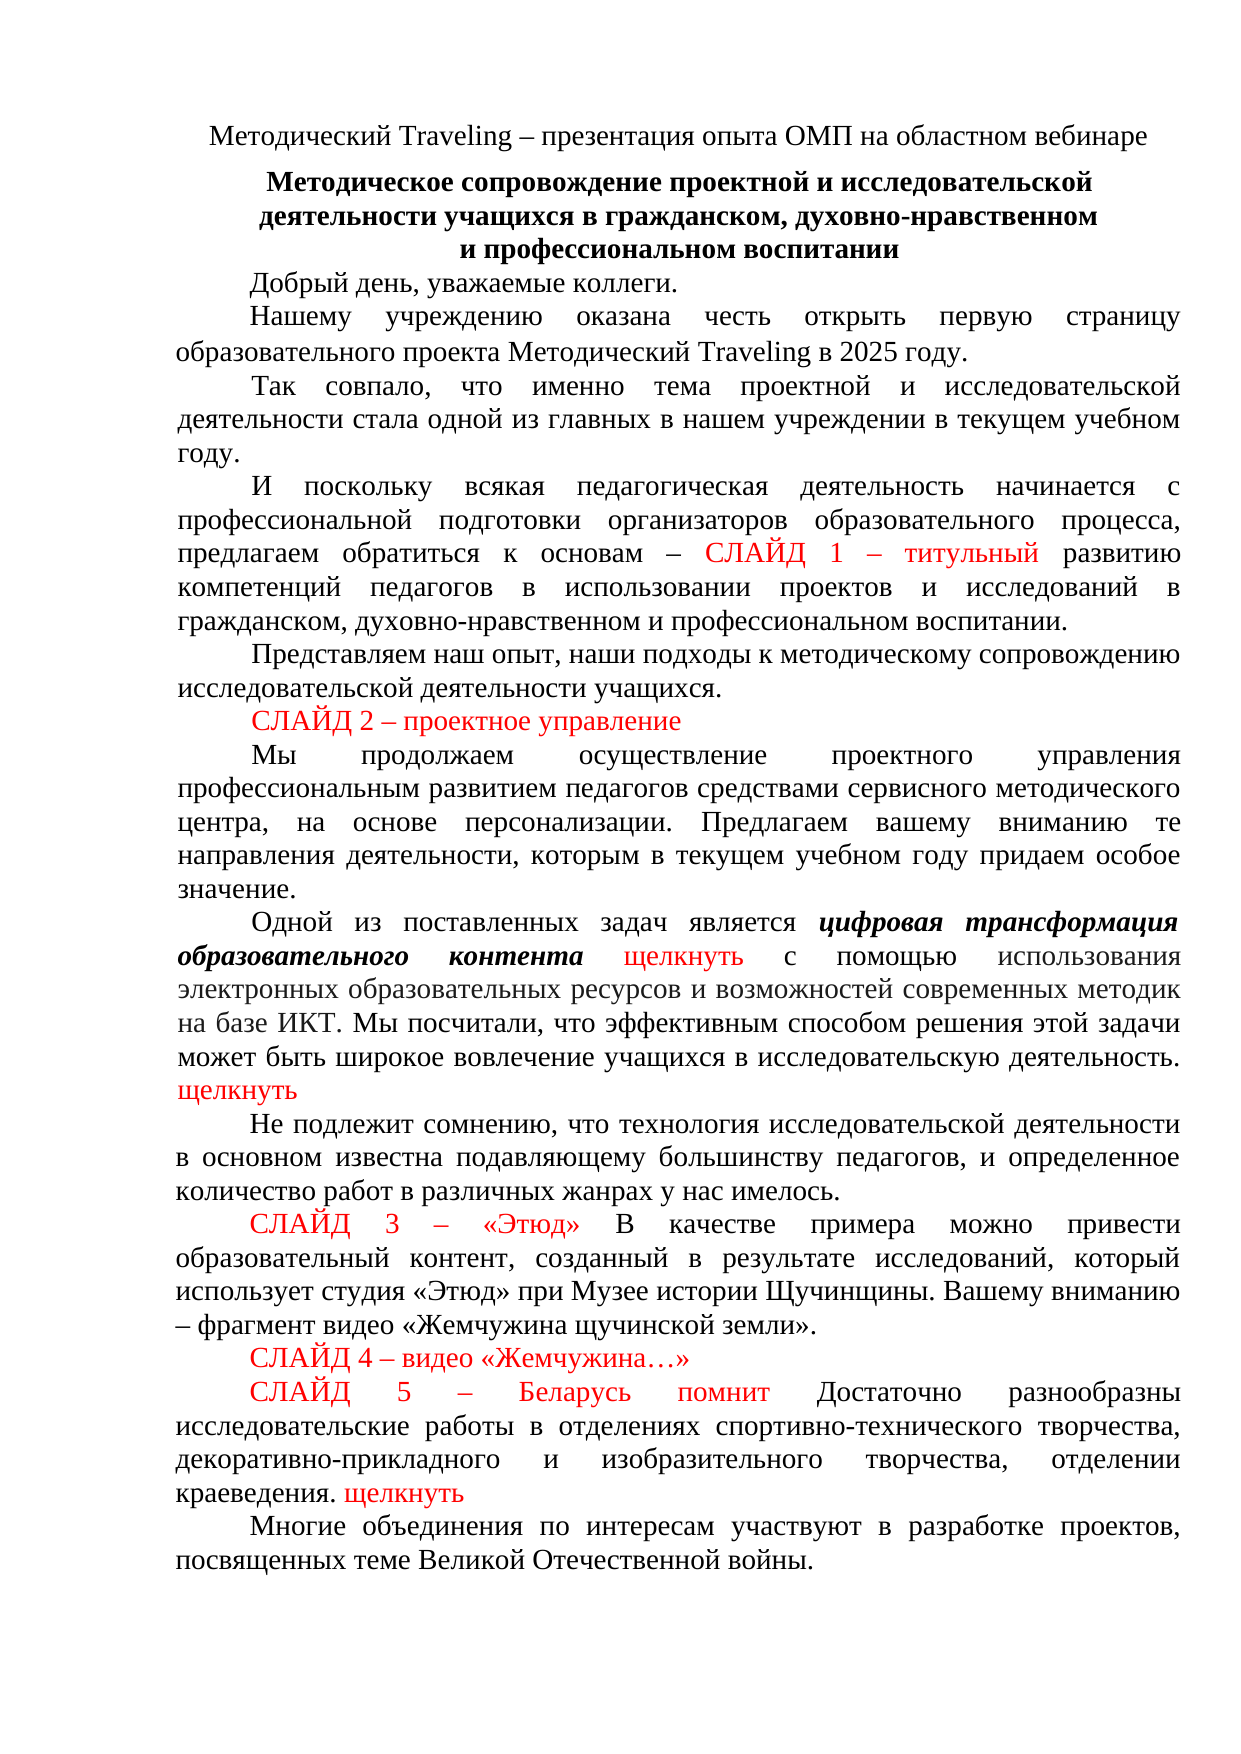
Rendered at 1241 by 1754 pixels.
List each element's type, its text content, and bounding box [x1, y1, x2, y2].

text Так совпало, что именно тема проектной и исследовательской деятельности стала одной из главных в нашем учреждении в текущем учебном году. [177, 368, 1181, 468]
text и профессиональном воспитании [175, 231, 1181, 265]
text Нашему учреждению оказана честь открыть первую страницу образовательного проекта Методический Traveling в 2025 году. [175, 298, 1181, 368]
text СЛАЙД 2 – проектное управление [177, 703, 1181, 737]
text Методическое сопровождение проектной и исследовательской деятельности учащихся в гражданском, духовно-нравственном [175, 164, 1181, 231]
text Многие объединения по интересам участвуют в разработке проектов, посвященных теме Великой Отечественной войны. [175, 1508, 1181, 1575]
text Методический Traveling – презентация опыта ОМП на областном вебинаре [175, 118, 1181, 152]
text Представляем наш опыт, наши подходы к методическому сопровождению исследовательской деятельности учащихся. [177, 636, 1181, 703]
text Одной из поставленных задач является цифровая трансформация образовательного контента щелкнуть с помощью использования электронных образовательных ресурсов и возможностей современных методик на базе ИКТ. Мы посчитали, что эффективным способом решения этой задачи может быть широкое вовлечение учащихся в исследовательскую деятельность. щелкнуть [177, 904, 1181, 1106]
text Мы продолжаем осуществление проектного управления профессиональным развитием педагогов средствами сервисного методического центра, на основе персонализации. Предлагаем вашему вниманию те направления деятельности, которым в текущем учебном году придаем особое значение. [177, 737, 1181, 904]
text СЛАЙД 3 – «Этюд» В качестве примера можно привести образовательный контент, созданный в результате исследований, который использует студия «Этюд» при Музее истории Щучинщины. Вашему вниманию – фрагмент видео «Жемчужина щучинской земли». [175, 1206, 1181, 1341]
text Не подлежит сомнению, что технология исследовательской деятельности в основном известна подавляющему большинству педагогов, и определенное количество работ в различных жанрах у нас имелось. [175, 1106, 1181, 1206]
text Добрый день, уважаемые коллеги. [175, 265, 1181, 298]
text СЛАЙД 4 – видео «Жемчужина…» [175, 1341, 1181, 1374]
text И поскольку всякая педагогическая деятельность начинается с профессиональной подготовки организаторов образовательного процесса, предлагаем обратиться к основам – СЛАЙД 1 – титульный развитию компетенций педагогов в использовании проектов и исследований в гражданском, духовно-нравственном и профессиональном воспитании. [177, 468, 1181, 636]
text СЛАЙД 5 – Беларусь помнит Достаточно разнообразны исследовательские работы в отделениях спортивно-технического творчества, декоративно-прикладного и изобразительного творчества, отделении краеведения. щелкнуть [175, 1374, 1181, 1508]
